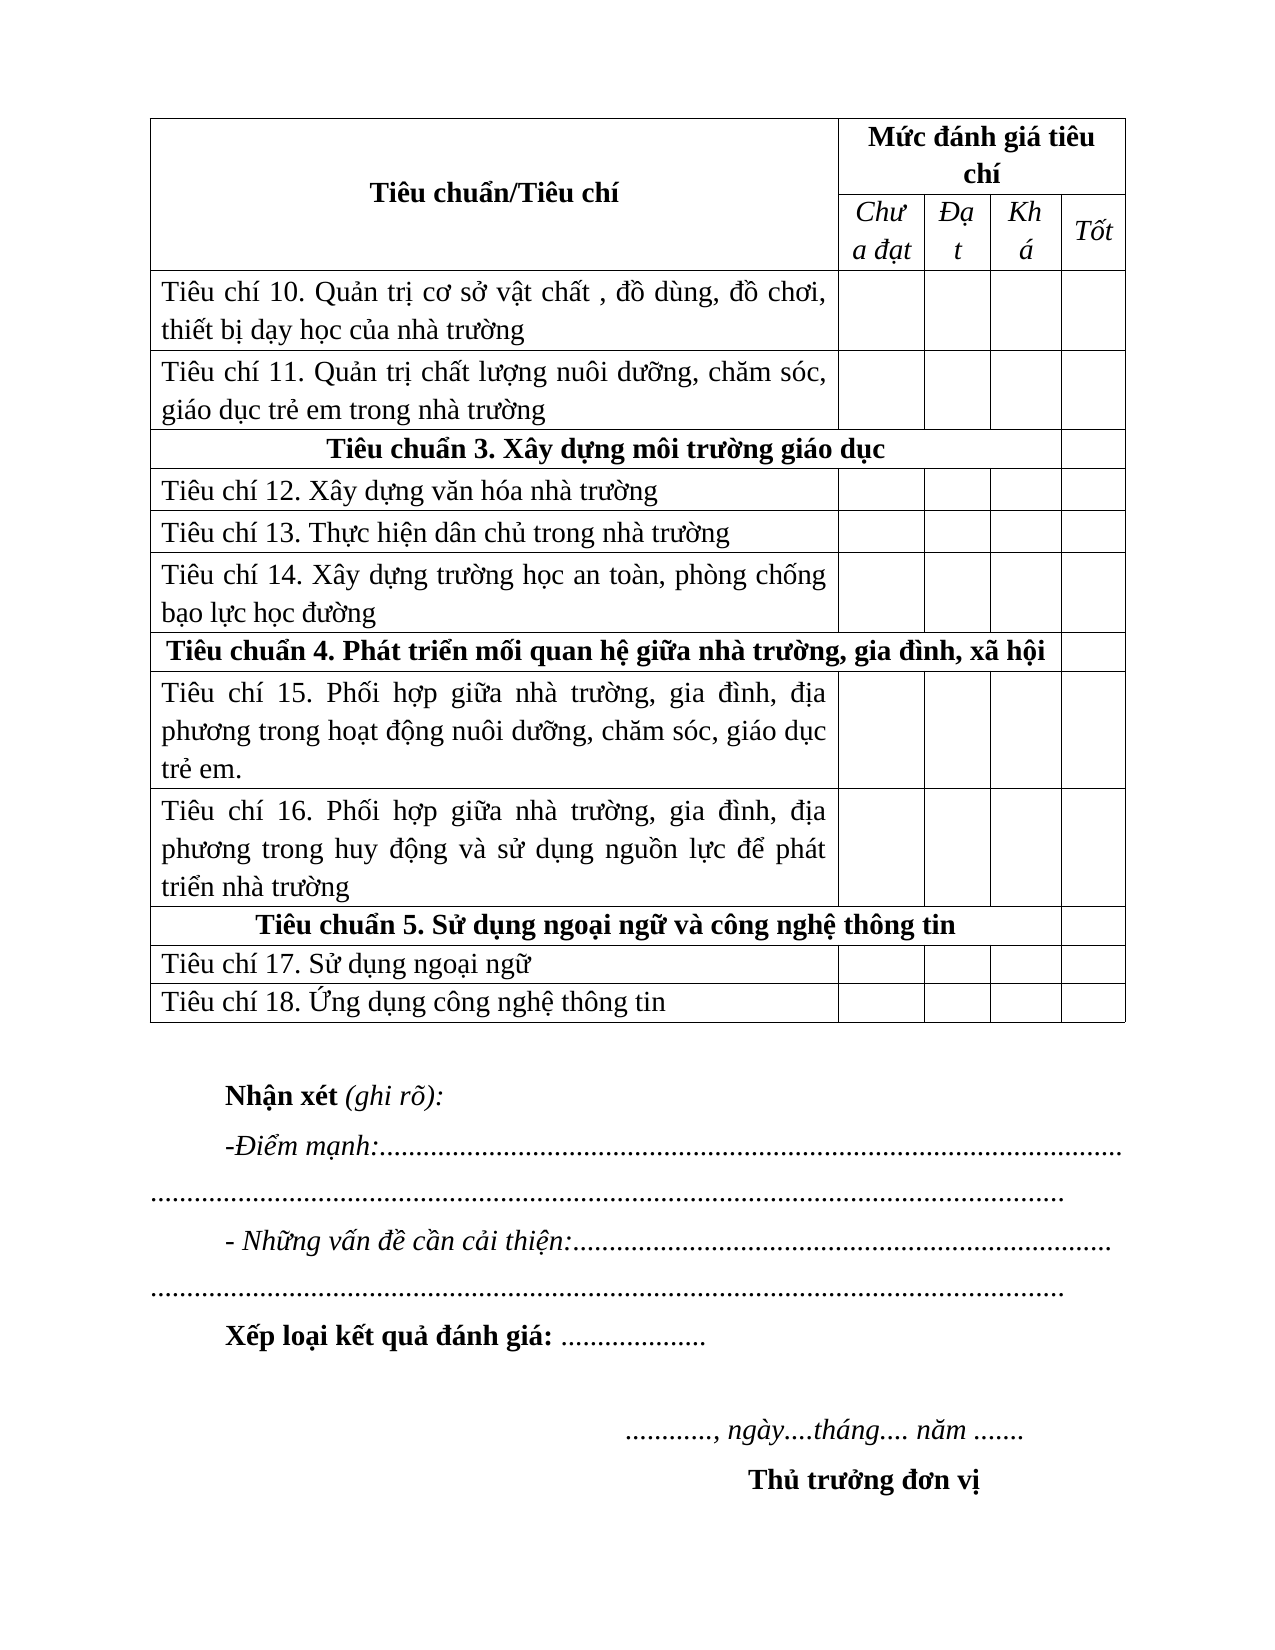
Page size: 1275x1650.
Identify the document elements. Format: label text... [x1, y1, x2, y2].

table_cell Tiêu chuẩn 3. Xây dựng môi trường giáo dục [151, 430, 1061, 468]
table_cell [925, 672, 990, 788]
table_cell [839, 946, 924, 983]
table_cell Tiêu chí 15. Phối hợp giữa nhà trường, gia đình, địa phương trong hoạt động nuôi dưỡng, chăm sóc, giáo dục trẻ em. [151, 672, 838, 788]
table_cell [925, 984, 990, 1022]
table_cell Tiêu chí 12. Xây dựng văn hóa nhà trường [151, 469, 838, 510]
table_header Mức đánh giá tiêu chí [839, 119, 1125, 194]
table_cell [991, 984, 1061, 1022]
table_cell [991, 789, 1061, 906]
table_cell Tiêu chí 10. Quản trị cơ sở vật chất , đồ dùng, đồ chơi, thiết bị dạy học của nhà trường [151, 271, 838, 349]
table_cell [1062, 511, 1125, 552]
text ............, ngày....tháng.... năm ....... [150, 1412, 1125, 1446]
text Xếp loại kết quả đánh giá: .................... [150, 1318, 1125, 1351]
table_cell [991, 946, 1061, 983]
table_cell [839, 789, 924, 906]
table_cell [839, 553, 924, 632]
table_cell [839, 984, 924, 1022]
table_cell [839, 672, 924, 788]
table_cell [925, 946, 990, 983]
table_cell [1062, 271, 1125, 349]
table_cell [991, 553, 1061, 632]
table_cell [925, 553, 990, 632]
table_cell [1062, 984, 1125, 1022]
table_cell [839, 511, 924, 552]
table_cell [1062, 672, 1125, 788]
table_cell Tốt [1062, 195, 1125, 269]
table_cell [991, 469, 1061, 510]
table_cell [1062, 553, 1125, 632]
table_cell Đạt [925, 195, 990, 269]
table_header Tiêu chuẩn/Tiêu chí [151, 119, 838, 269]
table_cell [991, 511, 1061, 552]
table_cell [1062, 469, 1125, 510]
table_cell Tiêu chí 18. Ứng dụng công nghệ thông tin [151, 984, 838, 1022]
table_cell Tiêu chuẩn 5. Sử dụng ngoại ngữ và công nghệ thông tin [151, 907, 1061, 944]
table_cell [1062, 907, 1125, 944]
table_cell [991, 271, 1061, 349]
table_cell [925, 271, 990, 349]
table_cell [1062, 351, 1125, 429]
table_cell [925, 469, 990, 510]
text Nhận xét (ghi rõ): [150, 1078, 1125, 1112]
table_cell [925, 511, 990, 552]
table_cell [1062, 633, 1125, 671]
text - Những vấn đề cần cải thiện:.......................................................................... [150, 1223, 1125, 1256]
table_cell [839, 469, 924, 510]
table_cell Chưa đạt [839, 195, 924, 269]
table_cell Khá [991, 195, 1061, 269]
table_cell [991, 351, 1061, 429]
table_cell [839, 351, 924, 429]
table_cell [1062, 430, 1125, 468]
table_cell Tiêu chí 17. Sử dụng ngoại ngữ [151, 946, 838, 983]
table_cell Tiêu chí 14. Xây dựng trường học an toàn, phòng chống bạo lực học đường [151, 553, 838, 632]
table_cell [1062, 946, 1125, 983]
table_cell [925, 789, 990, 906]
text -Điểm mạnh:...................................................................................................... [150, 1128, 1125, 1162]
table_cell Tiêu chí 11. Quản trị chất lượng nuôi dưỡng, chăm sóc, giáo dục trẻ em trong nhà trường [151, 351, 838, 429]
table_cell [925, 351, 990, 429]
text Thủ trưởng đơn vị [150, 1462, 1125, 1496]
table_cell [1062, 789, 1125, 906]
table_cell Tiêu chí 16. Phối hợp giữa nhà trường, gia đình, địa phương trong huy động và sử dụng nguồn lực để phát triển nhà trường [151, 789, 838, 906]
table_cell Tiêu chuẩn 4. Phát triển mối quan hệ giữa nhà trường, gia đình, xã hội [151, 633, 1061, 671]
table_cell [991, 672, 1061, 788]
table_cell [839, 271, 924, 349]
table_cell Tiêu chí 13. Thực hiện dân chủ trong nhà trường [151, 511, 838, 552]
